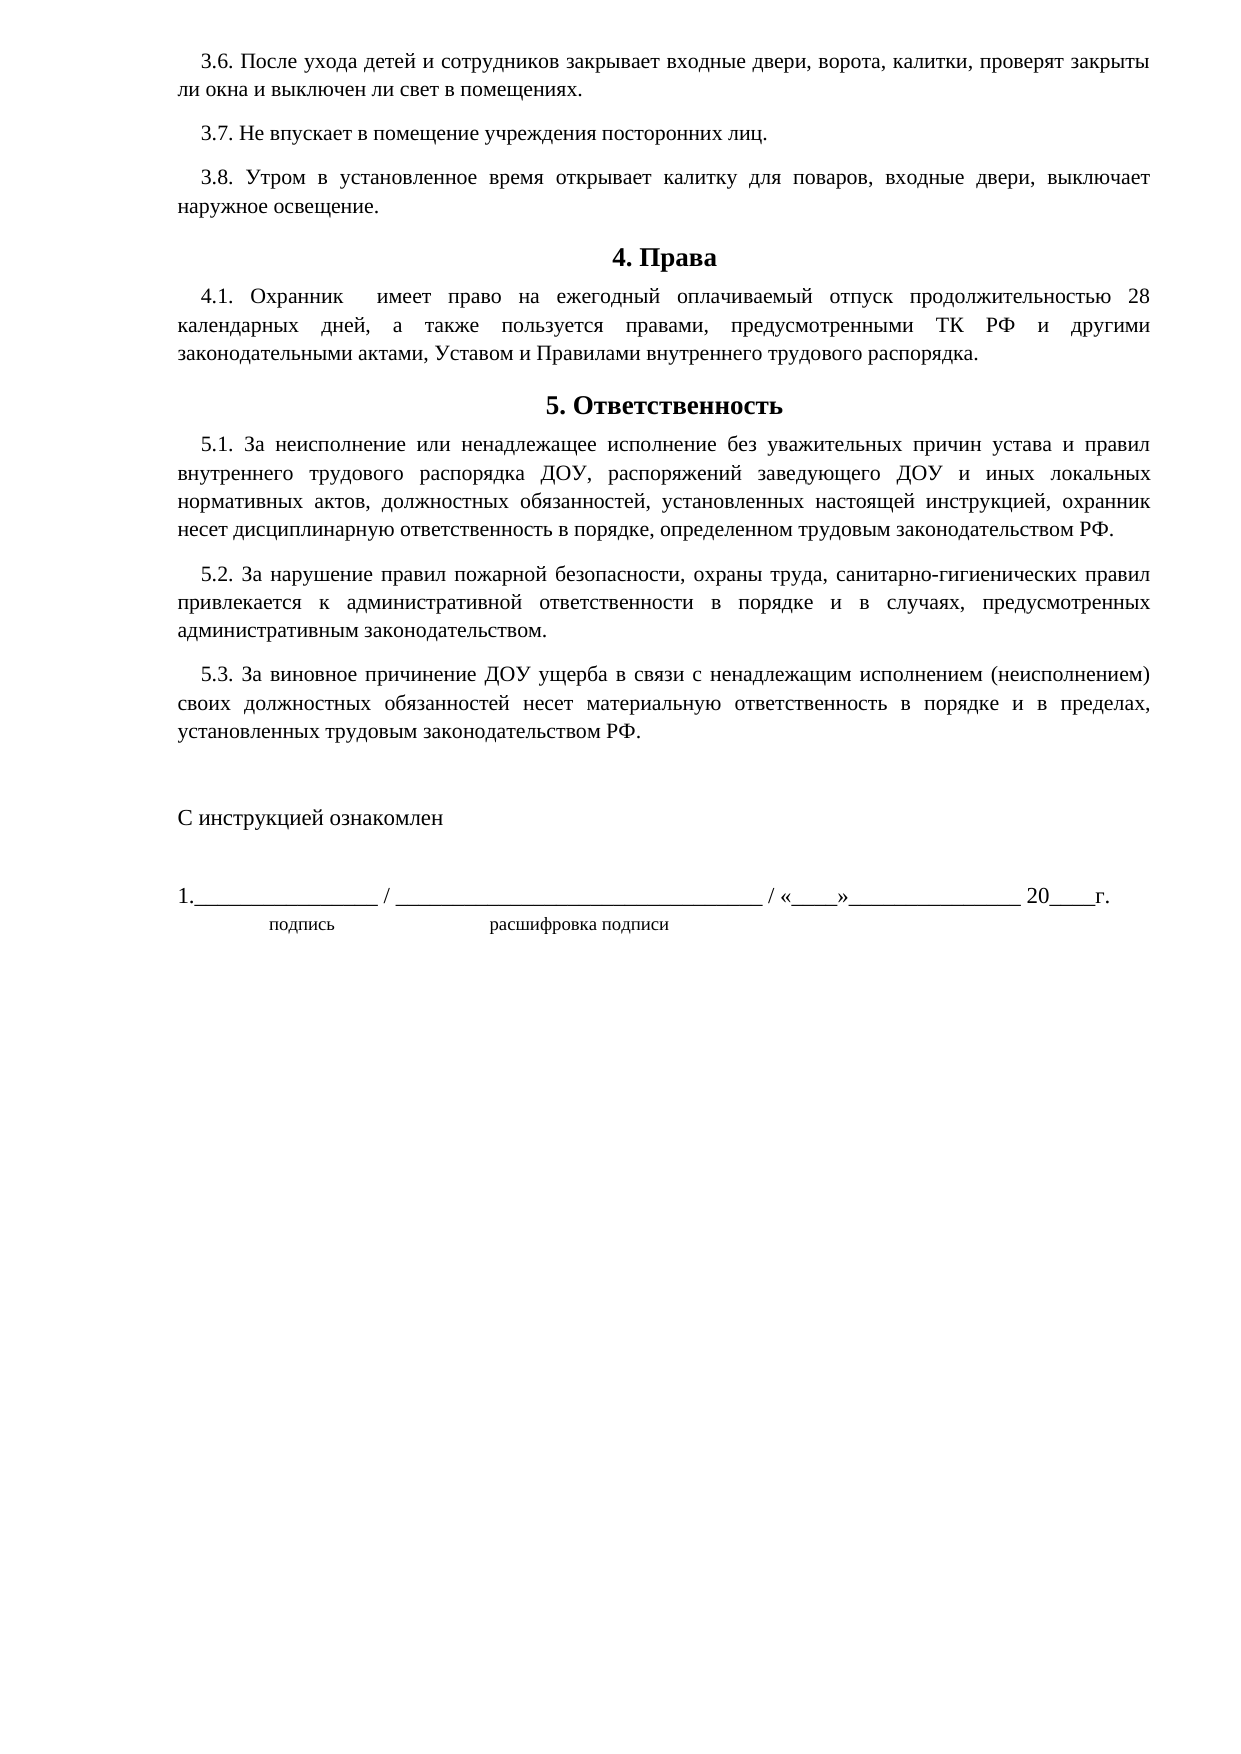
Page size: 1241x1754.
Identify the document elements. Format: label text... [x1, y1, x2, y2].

text 3.8. Утром в установленное время открывает калитку для поваров, входные двери, выключает наружное освещение. [177, 161, 1152, 218]
text 5.1. За неисполнение или ненадлежащее исполнение без уважительных причин устава и правил внутреннего трудового распорядка ДОУ, распоряжений заведующего ДОУ и иных локальных нормативных актов, должностных обязанностей, установленных настоящей инструкцией, охранник несет дисциплинарную ответственность в порядке, определенном трудовым законодательством РФ. [177, 428, 1152, 542]
text С инструкцией ознакомлен [177, 803, 1152, 830]
text 3.6. После ухода детей и сотрудников закрывает входные двери, ворота, калитки, проверят закрыты ли окна и выключен ли свет в помещениях. [177, 44, 1152, 101]
text 4. Права [177, 241, 1152, 272]
text 3.7. Не впускает в помещение учреждения посторонних лиц. [177, 117, 1152, 145]
text 4.1. Охранник имеет право на ежегодный оплачиваемый отпуск продолжительностью 28 календарных дней, а также пользуется правами, предусмотренными ТК РФ и другими законодательными актами, Уставом и Правилами внутреннего трудового распорядка. [177, 280, 1152, 366]
text 1.________________ / ________________________________ / «____»_______________ 20____г. [177, 883, 1152, 909]
text 5. Ответственность [177, 389, 1152, 420]
text 5.3. За виновное причинение ДОУ ущерба в связи с ненадлежащим исполнением (неисполнением) своих должностных обязанностей несет материальную ответственность в порядке и в пределах, установленных трудовым законодательством РФ. [177, 658, 1152, 743]
text подпись расшифровка подписи [177, 909, 1152, 935]
text 5.2. За нарушение правил пожарной безопасности, охраны труда, санитарно-гигиенических правил привлекается к административной ответственности в порядке и в случаях, предусмотренных административным законодательством. [177, 557, 1152, 643]
